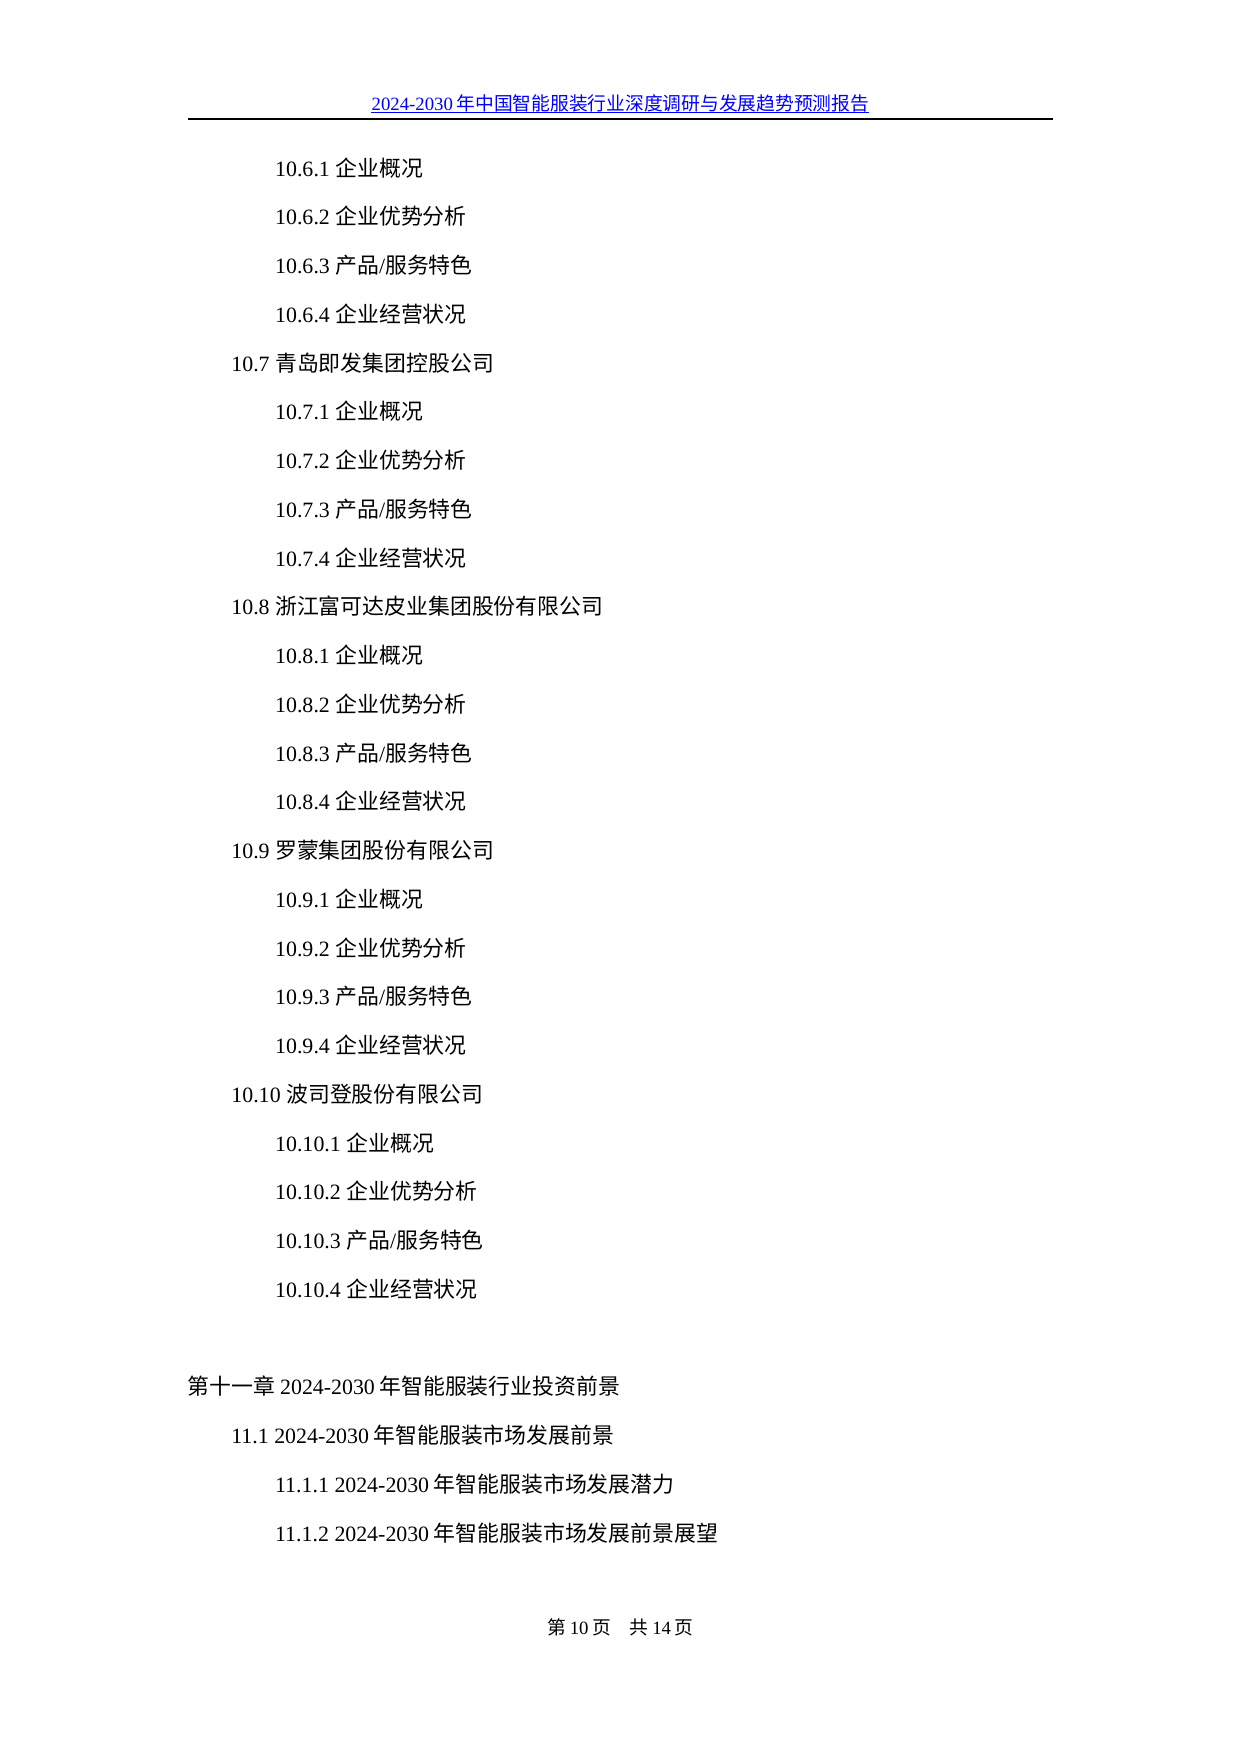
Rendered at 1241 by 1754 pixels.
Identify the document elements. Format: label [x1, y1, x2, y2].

text [187, 150, 1053, 1548]
